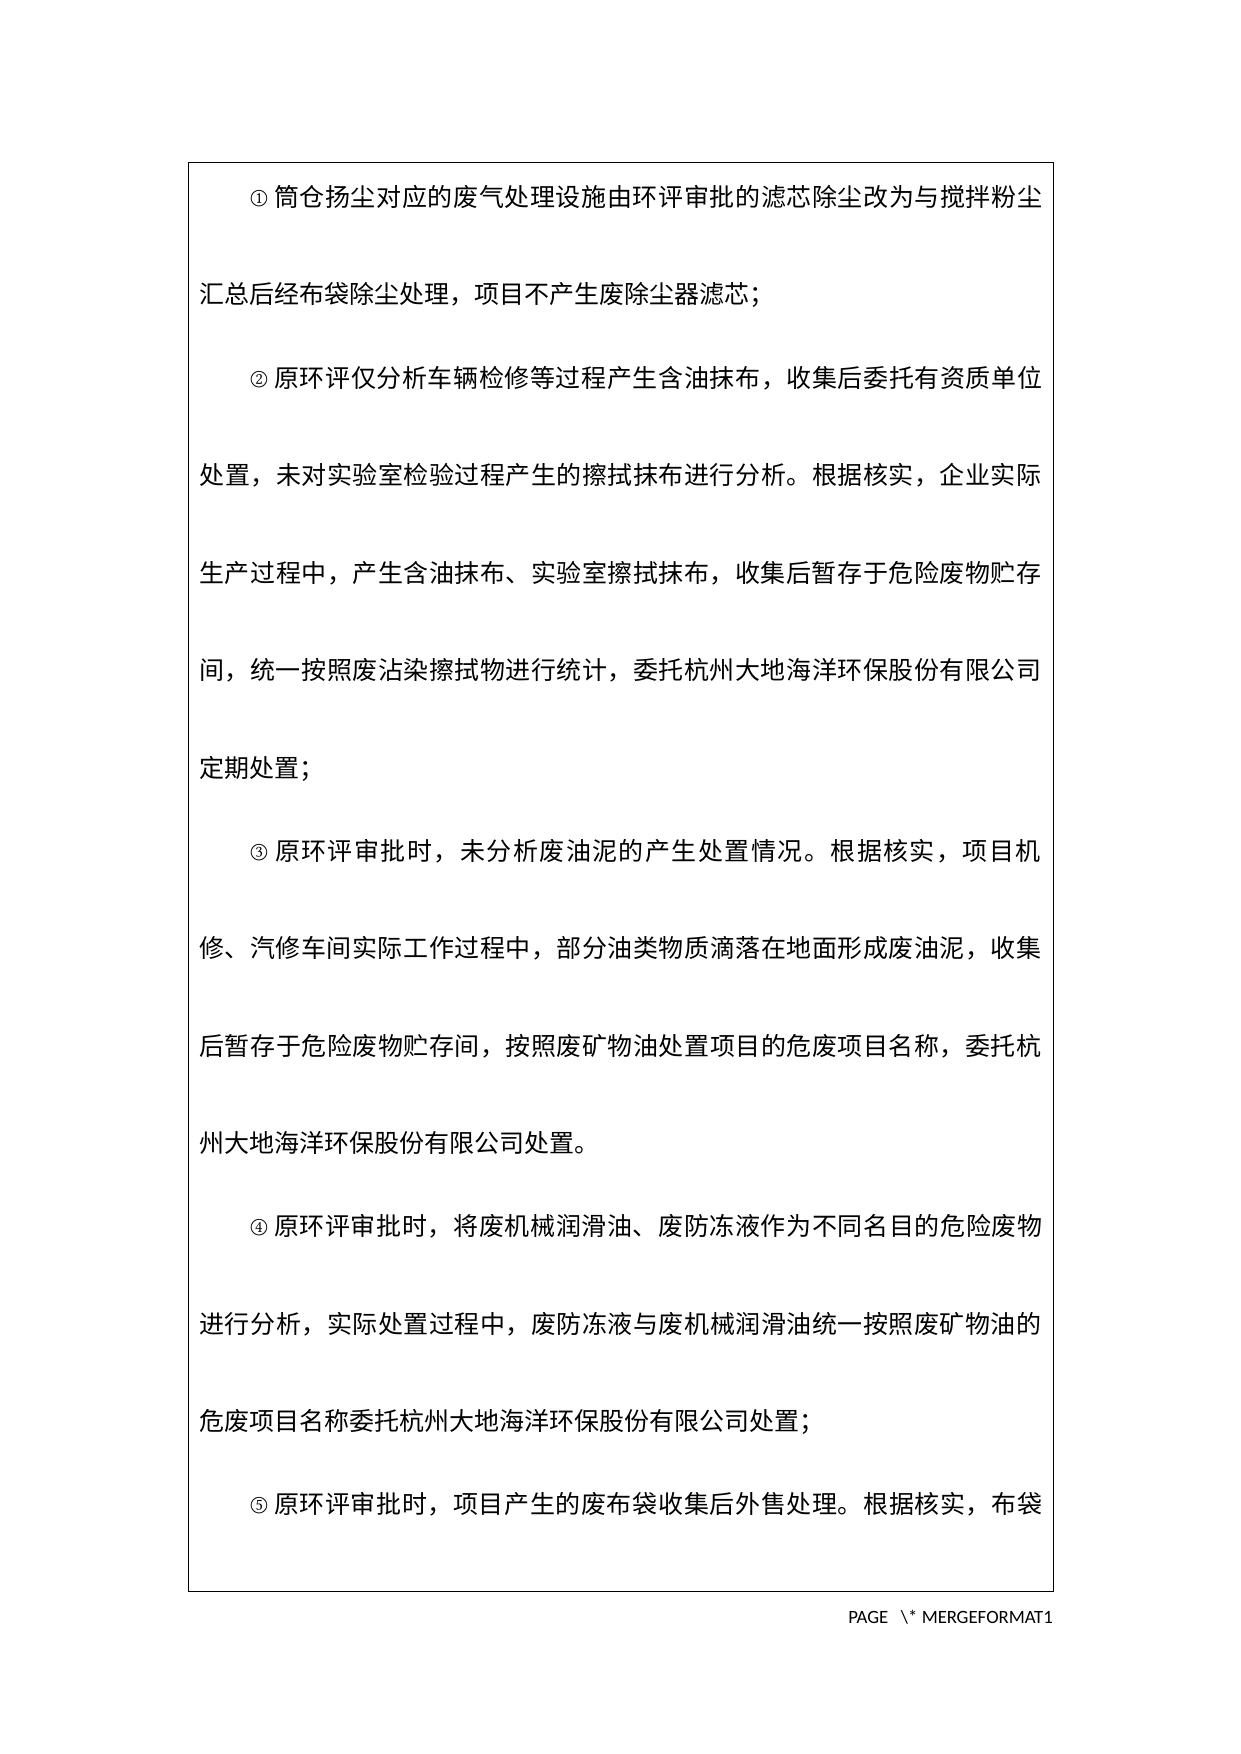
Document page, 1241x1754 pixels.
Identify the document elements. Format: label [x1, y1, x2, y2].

table_header [189, 163, 1053, 1591]
